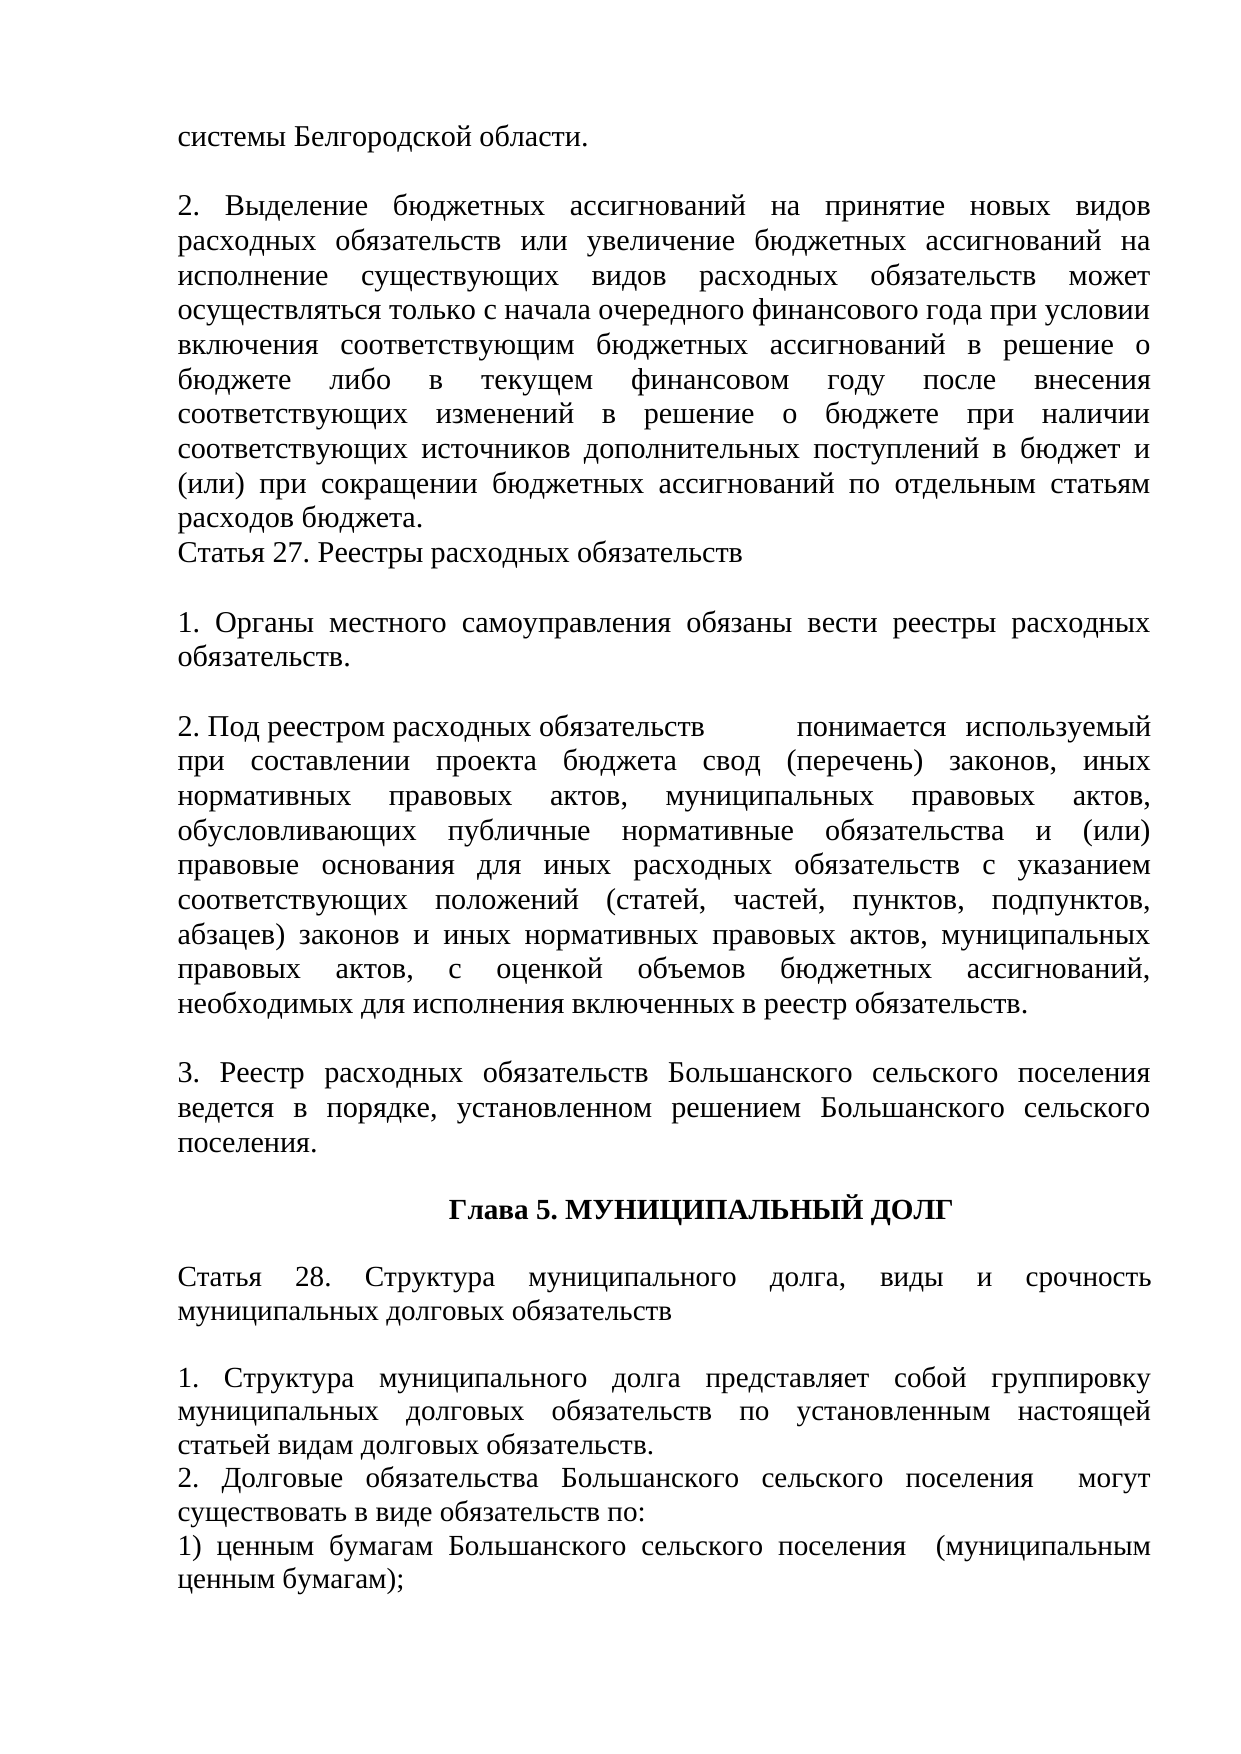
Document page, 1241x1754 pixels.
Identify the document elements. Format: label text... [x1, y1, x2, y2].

text 2. Долговые обязательства Большанского сельского поселения могут существовать в виде обязательств по: [177, 1461, 1152, 1528]
text 2. Выделение бюджетных ассигнований на принятие новых видов расходных обязательств или увеличение бюджетных ассигнований на исполнение существующих видов расходных обязательств может осуществляться только с начала очередного финансового года при условии включения соответствующим бюджетных ассигнований в решение о бюджете либо в текущем финансовом году после внесения соответствующих изменений в решение о бюджете при наличии соответствующих источников дополнительных поступлений в бюджет и (или) при сокращении бюджетных ассигнований по отдельным статьям расходов бюджета. [177, 187, 1152, 534]
text Статья 27. Реестры расходных обязательств [177, 534, 1152, 569]
text 3. Реестр расходных обязательств Большанского сельского поселения ведется в порядке, установленном решением Большанского сельского поселения. [177, 1055, 1152, 1159]
text Статья 28. Структура муниципального долга, виды и срочность муниципальных долговых обязательств [177, 1259, 1152, 1326]
text Глава 5. МУНИЦИПАЛЬНЫЙ ДОЛГ [177, 1192, 1152, 1226]
text 1. Органы местного самоуправления обязаны вести реестры расходных обязательств. [177, 604, 1152, 673]
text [177, 118, 1152, 153]
text 1) ценным бумагам Большанского сельского поселения (муниципальным ценным бумагам); [177, 1528, 1152, 1595]
text 2. Под реестром расходных обязательств понимается используемый при составлении проекта бюджета свод (перечень) законов, иных нормативных правовых актов, муниципальных правовых актов, обусловливающих публичные нормативные обязательства и (или) правовые основания для иных расходных обязательств с указанием соответствующих положений (статей, частей, пунктов, подпунктов, абзацев) законов и иных нормативных правовых актов, муниципальных правовых актов, с оценкой объемов бюджетных ассигнований, необходимых для исполнения включенных в реестр обязательств. [177, 708, 1152, 1020]
text 1. Структура муниципального долга представляет собой группировку муниципальных долговых обязательств по установленным настоящей статьей видам долговых обязательств. [177, 1360, 1152, 1461]
